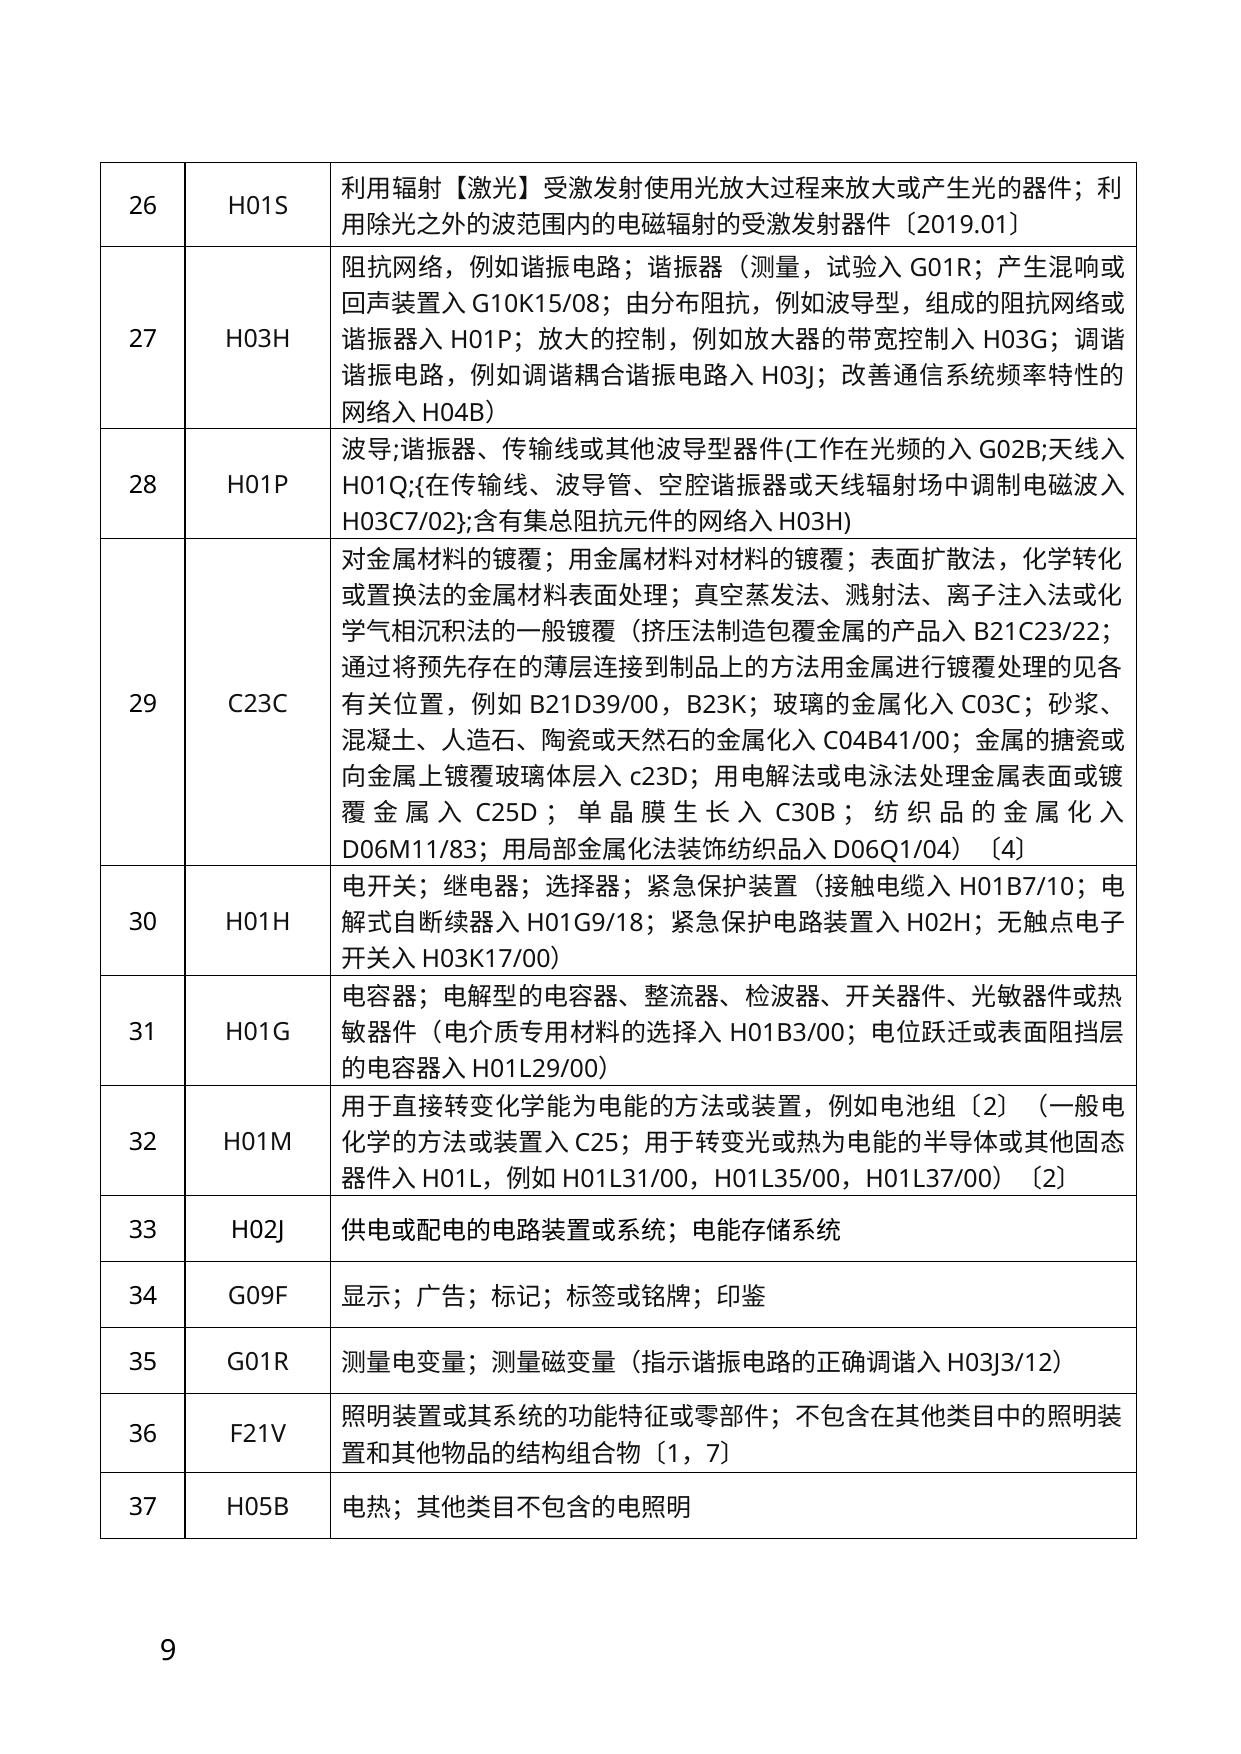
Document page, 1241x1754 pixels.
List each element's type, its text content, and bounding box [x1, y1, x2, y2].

table_cell 33 [101, 1196, 184, 1261]
table_cell H01P [186, 429, 330, 538]
table_cell 26 [101, 163, 184, 246]
table_cell 利用辐射【激光】受激发射使用光放大过程来放大或产生光的器件；利用除光之外的波范围内的电磁辐射的受激发射器件〔2019.01〕 [331, 163, 1136, 246]
table_cell G01R [186, 1328, 330, 1393]
table_cell 37 [101, 1473, 184, 1538]
table_cell H05B [186, 1473, 330, 1538]
table_cell 36 [101, 1394, 184, 1472]
table_cell 对金属材料的镀覆；用金属材料对材料的镀覆；表面扩散法，化学转化或置换法的金属材料表面处理；真空蒸发法、溅射法、离子注入法或化学气相沉积法的一般镀覆（挤压法制造包覆金属的产品入B21C23/22；通过将预先存在的薄层连接到制品上的方法用金属进行镀覆处理的见各有关位置，例如B21D39/00，B23K；玻璃的金属化入C03C；砂浆、混凝土、人造石、陶瓷或天然石的金属化入C04B41/00；金属的搪瓷或向金属上镀覆玻璃体层入c23D；用电解法或电泳法处理金属表面或镀覆金属入C25D；单晶膜生长入C30B；纺织品的金属化入D06M11/83；用局部金属化法装饰纺织品入D06Q1/04）〔4〕 [331, 539, 1136, 865]
table_cell 31 [101, 976, 184, 1085]
table_cell C23C [186, 539, 330, 865]
table_cell 电开关；继电器；选择器；紧急保护装置（接触电缆入H01B7/10；电解式自断续器入H01G9/18；紧急保护电路装置入H02H；无触点电子开关入H03K17/00） [331, 866, 1136, 975]
table_cell 27 [101, 247, 184, 428]
table_cell 用于直接转变化学能为电能的方法或装置，例如电池组〔2〕（一般电化学的方法或装置入C25；用于转变光或热为电能的半导体或其他固态器件入H01L，例如H01L31/00，H01L35/00，H01L37/00）〔2〕 [331, 1086, 1136, 1195]
table_cell F21V [186, 1394, 330, 1472]
table_cell 阻抗网络，例如谐振电路；谐振器（测量，试验入G01R；产生混响或回声装置入G10K15/08；由分布阻抗，例如波导型，组成的阻抗网络或谐振器入H01P；放大的控制，例如放大器的带宽控制入H03G；调谐谐振电路，例如调谐耦合谐振电路入H03J；改善通信系统频率特性的网络入H04B） [331, 247, 1136, 428]
table_cell 35 [101, 1328, 184, 1393]
table_cell 显示；广告；标记；标签或铭牌；印鉴 [331, 1262, 1136, 1327]
table_cell H01M [186, 1086, 330, 1195]
table_cell 供电或配电的电路装置或系统；电能存储系统 [331, 1196, 1136, 1261]
table_cell 32 [101, 1086, 184, 1195]
table_cell 电热；其他类目不包含的电照明 [331, 1473, 1136, 1538]
table_cell H02J [186, 1196, 330, 1261]
table_cell 34 [101, 1262, 184, 1327]
table_cell H01S [186, 163, 330, 246]
table_cell H01H [186, 866, 330, 975]
table_cell H03H [186, 247, 330, 428]
table_cell 电容器；电解型的电容器、整流器、检波器、开关器件、光敏器件或热敏器件（电介质专用材料的选择入H01B3/00；电位跃迁或表面阻挡层的电容器入H01L29/00） [331, 976, 1136, 1085]
table_cell 28 [101, 429, 184, 538]
table_cell 29 [101, 539, 184, 865]
table_cell H01G [186, 976, 330, 1085]
table_cell 波导;谐振器、传输线或其他波导型器件(工作在光频的入G02B;天线入H01Q;{在传输线、波导管、空腔谐振器或天线辐射场中调制电磁波入H03C7/02};含有集总阻抗元件的网络入H03H) [331, 429, 1136, 538]
table_cell G09F [186, 1262, 330, 1327]
table_cell 30 [101, 866, 184, 975]
table_cell 照明装置或其系统的功能特征或零部件；不包含在其他类目中的照明装置和其他物品的结构组合物〔1，7〕 [331, 1394, 1136, 1472]
table_cell 测量电变量；测量磁变量（指示谐振电路的正确调谐入H03J3/12） [331, 1328, 1136, 1393]
